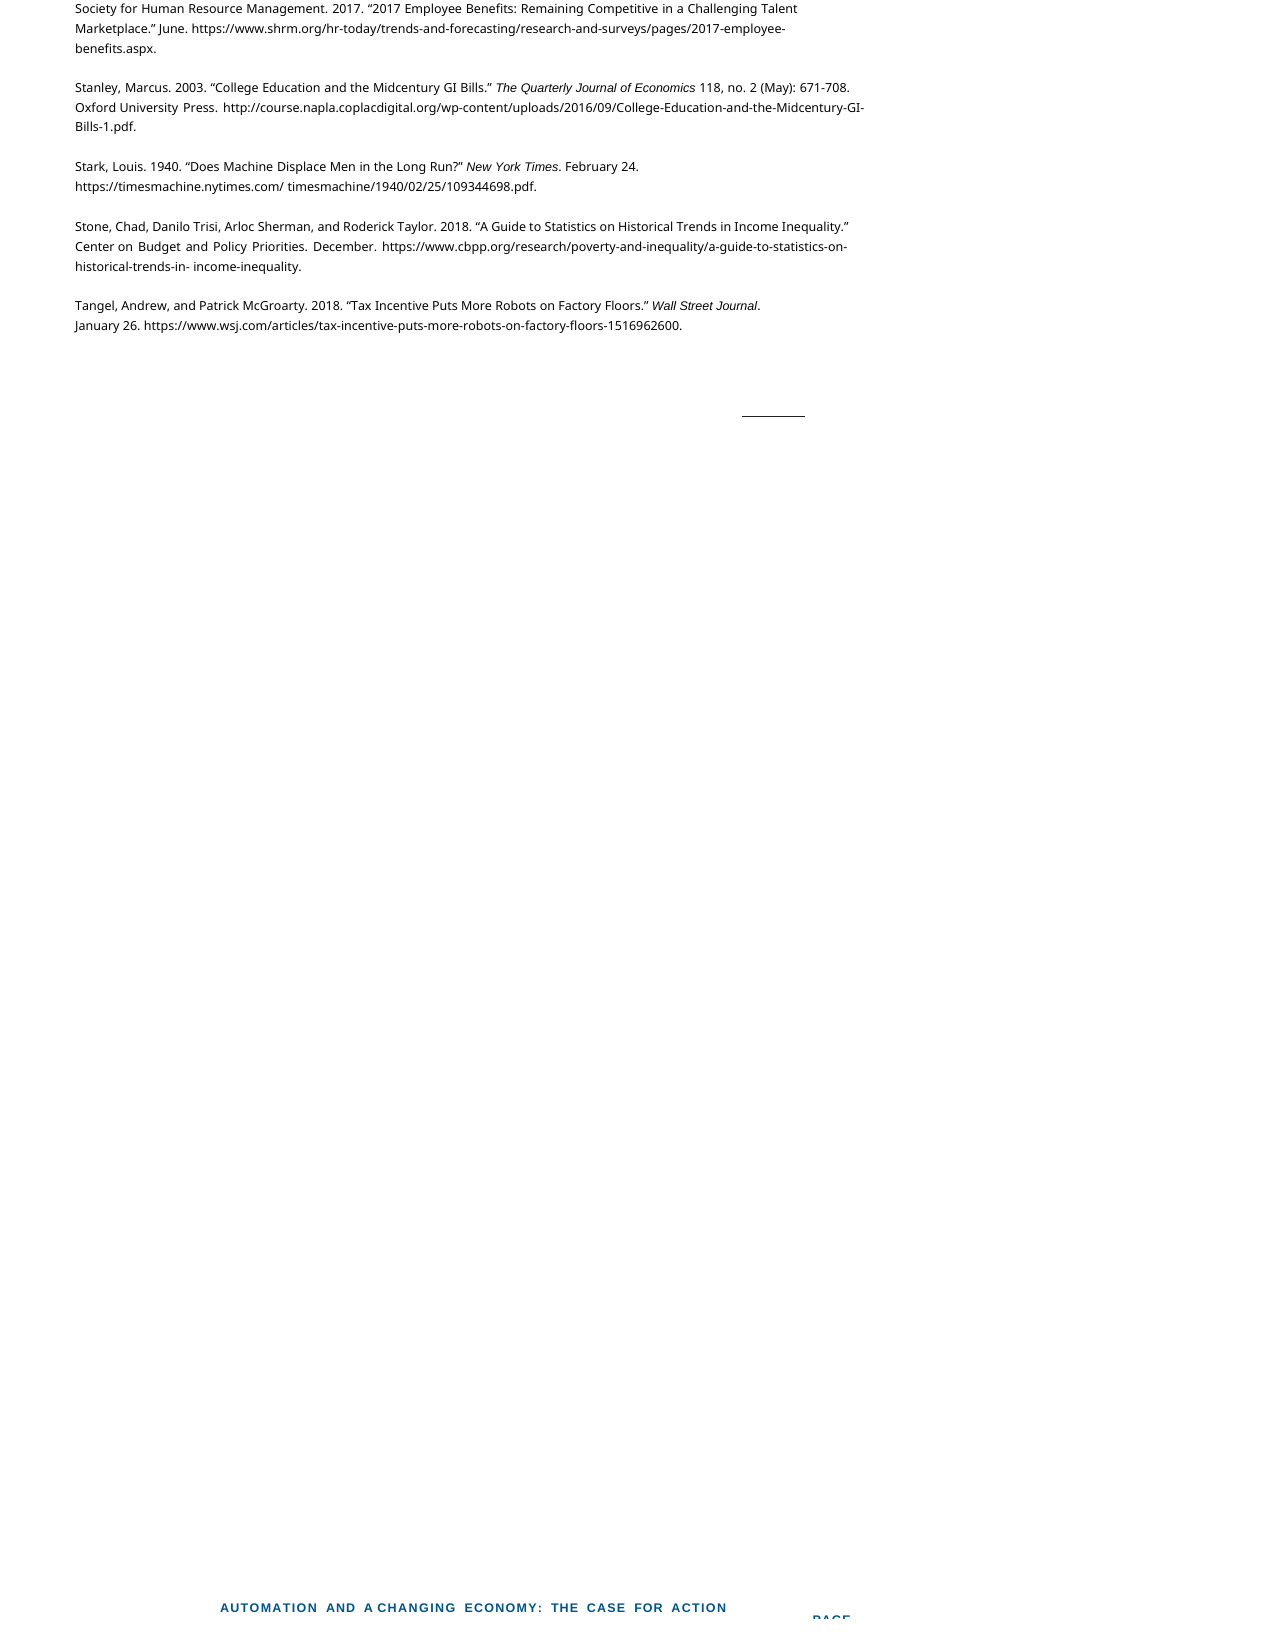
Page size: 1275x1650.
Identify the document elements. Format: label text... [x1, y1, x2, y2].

text Society for Human Resource Management. 2017. “2017 Employee Benefits: Remaining Competitive in a Challenging Talent Marketplace.” June. https://www.shrm.org/hr-today/trends-and-forecasting/research-and-surveys/pages/2017-employee-benefits.aspx. [75, 0, 847, 57]
text Stone, Chad, Danilo Trisi, Arloc Sherman, and Roderick Taylor. 2018. “A Guide to Statistics on Historical Trends in Income Inequality.” Center on Budget and Policy Priorities. December. https://www.cbpp.org/research/poverty-and-inequality/a-guide-to-statistics-on-historical-trends-in- income-inequality. [75, 218, 866, 275]
text Stanley, Marcus. 2003. “College Education and the Midcentury GI Bills.” The Quarterly Journal of Economics 118, no. 2 (May): 671-708. Oxford University Press. http://course.napla.coplacdigital.org/wp-content/uploads/2016/09/College-Education-and-the-Midcentury-GI-Bills-1.pdf. [75, 79, 873, 136]
text Stark, Louis. 1940. “Does Machine Displace Men in the Long Run?” New York Times. February 24. https://timesmachine.nytimes.com/ timesmachine/1940/02/25/109344698.pdf. [75, 158, 822, 195]
text Tangel, Andrew, and Patrick McGroarty. 2018. “Tax Incentive Puts More Robots on Factory Floors.” Wall Street Journal. January 26. https://www.wsj.com/articles/tax-incentive-puts-more-robots-on-factory-floors-1516962600. [75, 297, 804, 334]
